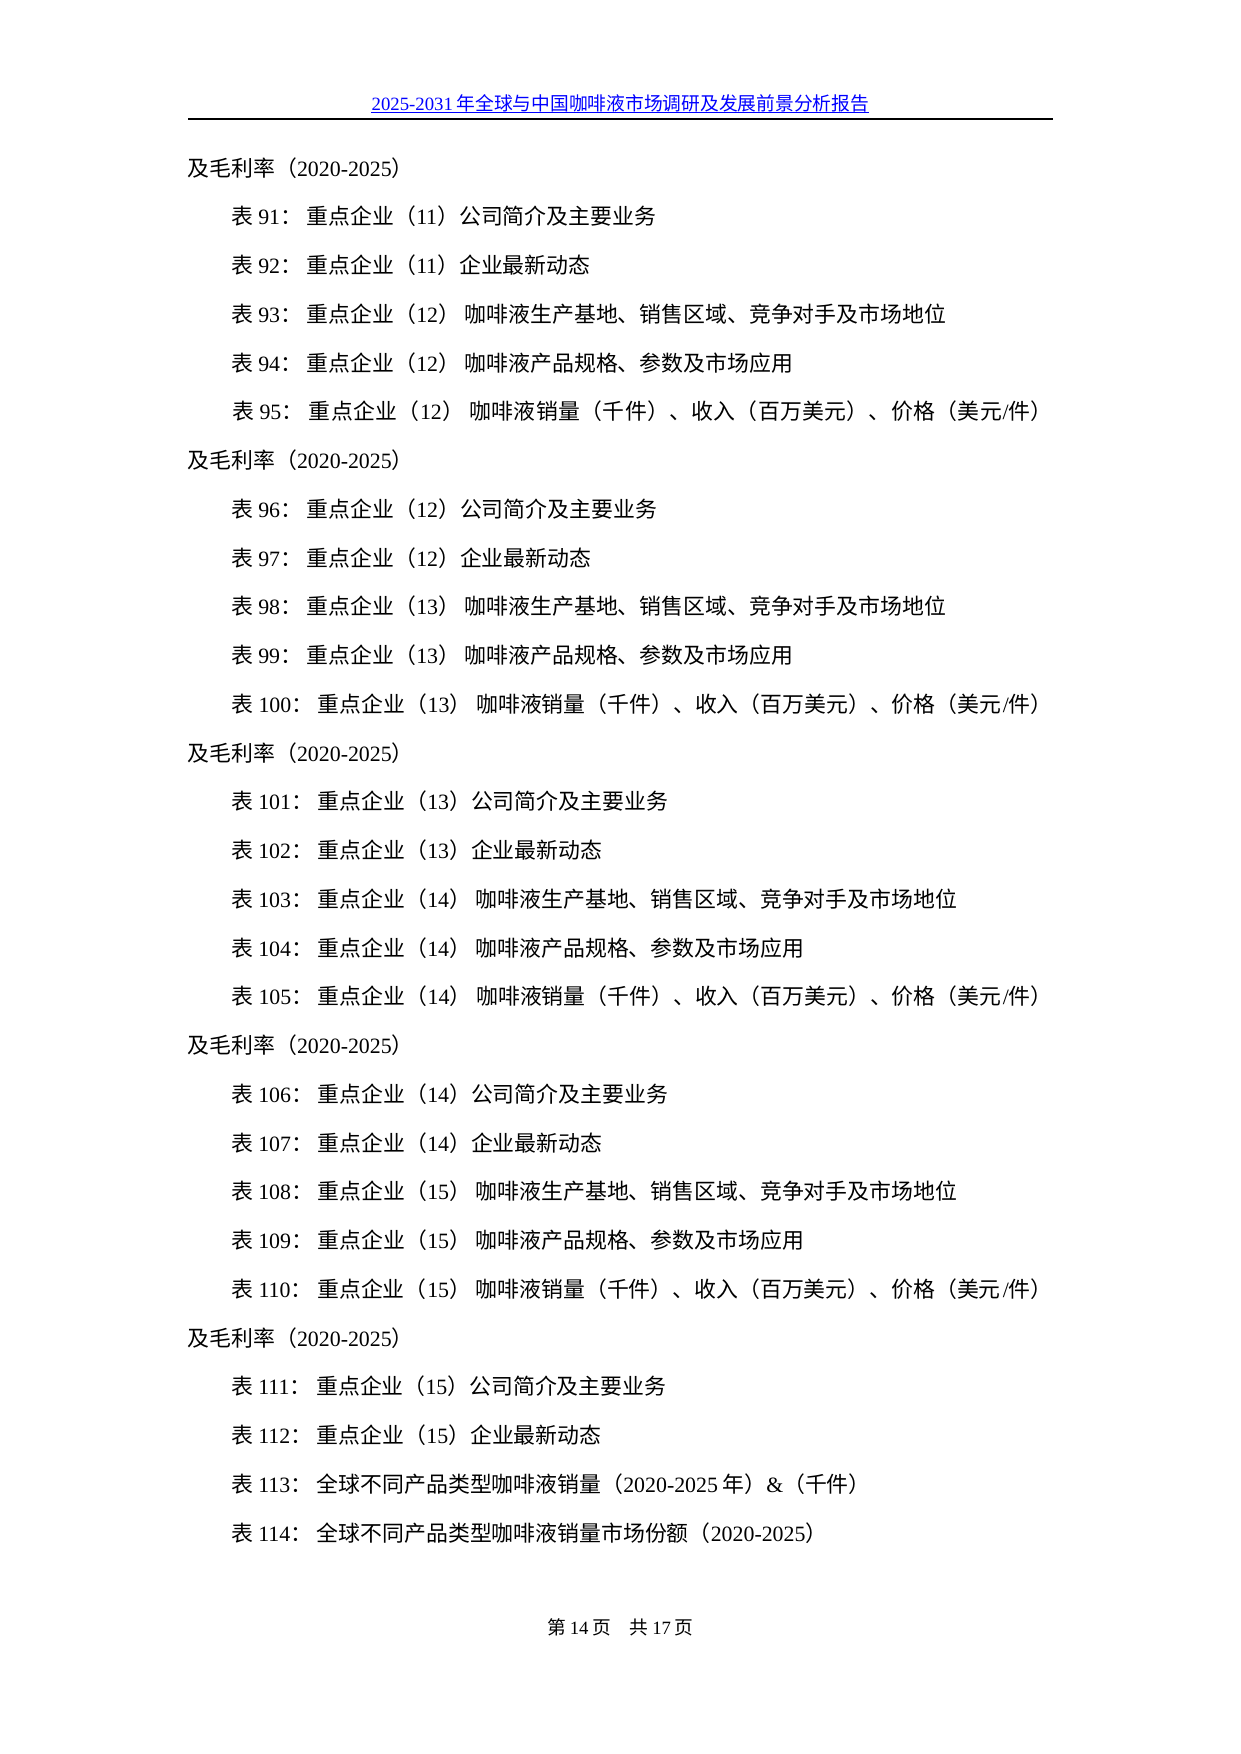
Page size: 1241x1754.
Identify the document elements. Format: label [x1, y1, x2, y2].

text [187, 150, 1053, 1548]
